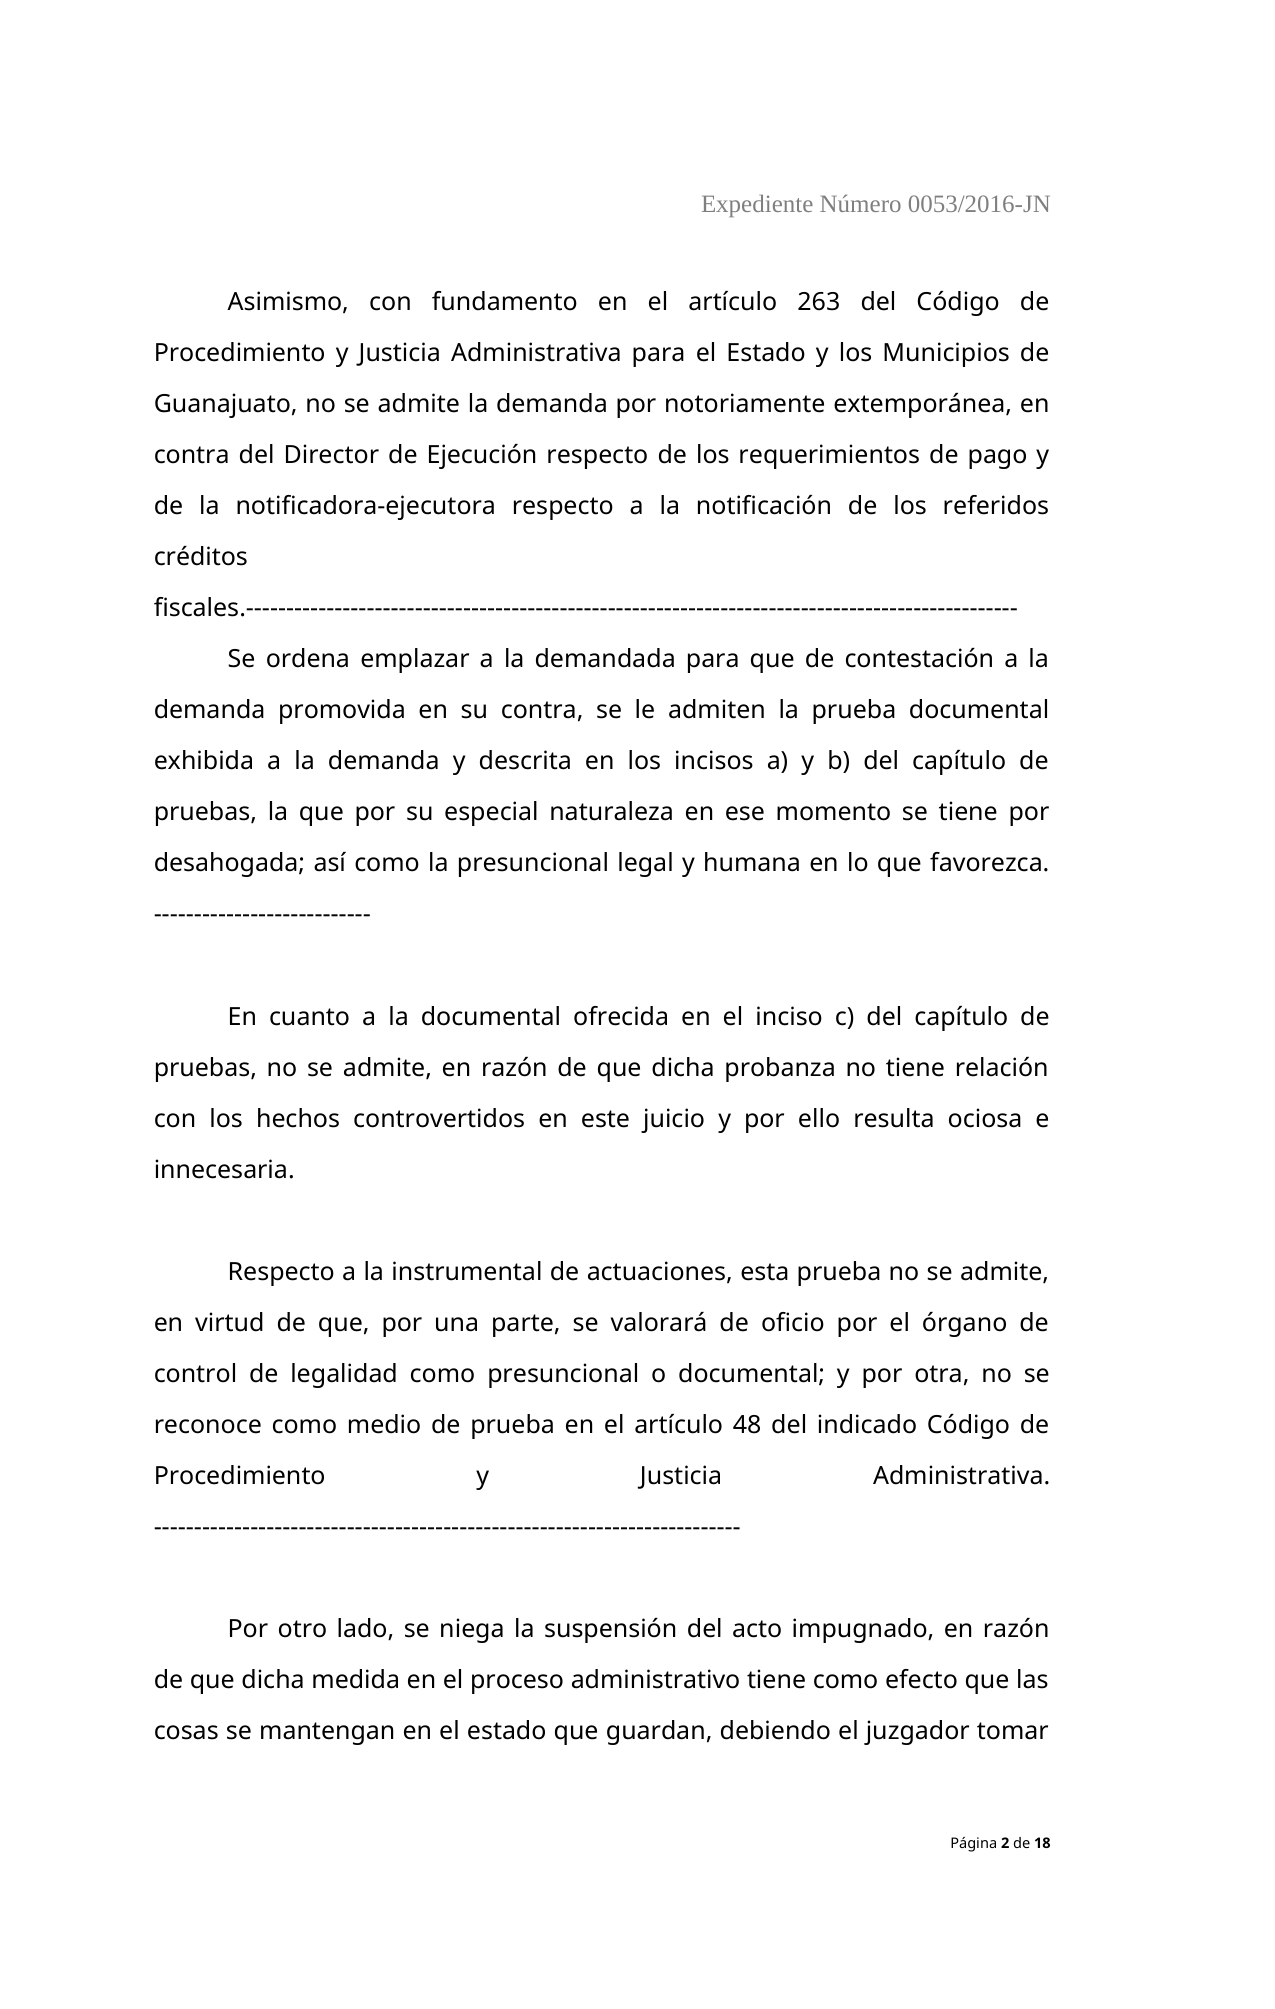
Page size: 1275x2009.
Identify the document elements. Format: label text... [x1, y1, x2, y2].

text Se ordena emplazar a la demandada para que de contestación a la demanda promovida en su contra, se le admiten la prueba documental exhibida a la demanda y descrita en los incisos a) y b) del capítulo de pruebas, la que por su especial naturaleza en ese momento se tiene por desahogada; así como la presuncional legal y humana en lo que favorezca. --------------------------- [153, 641, 1051, 930]
text Asimismo, con fundamento en el artículo 263 del Código de Procedimiento y Justicia Administrativa para el Estado y los Municipios de Guanajuato, no se admite la demanda por notoriamente extemporánea, en contra del Director de Ejecución respecto de los requerimientos de pago y de la notificadora-ejecutora respecto a la notificación de los referidos créditos fiscales.------------------------------------------------------------------------------------------------ [153, 283, 1051, 624]
text Respecto a la instrumental de actuaciones, esta prueba no se admite, en virtud de que, por una parte, se valorará de oficio por el órgano de control de legalidad como presuncional o documental; y por otra, no se reconoce como medio de prueba en el artículo 48 del indicado Código de Procedimiento y Justicia Administrativa. ------------------------------------------------------------------------- [153, 1253, 1051, 1543]
text En cuanto a la documental ofrecida en el inciso c) del capítulo de pruebas, no se admite, en razón de que dicha probanza no tiene relación con los hechos controvertidos en este juicio y por ello resulta ociosa e innecesaria. [153, 998, 1051, 1185]
